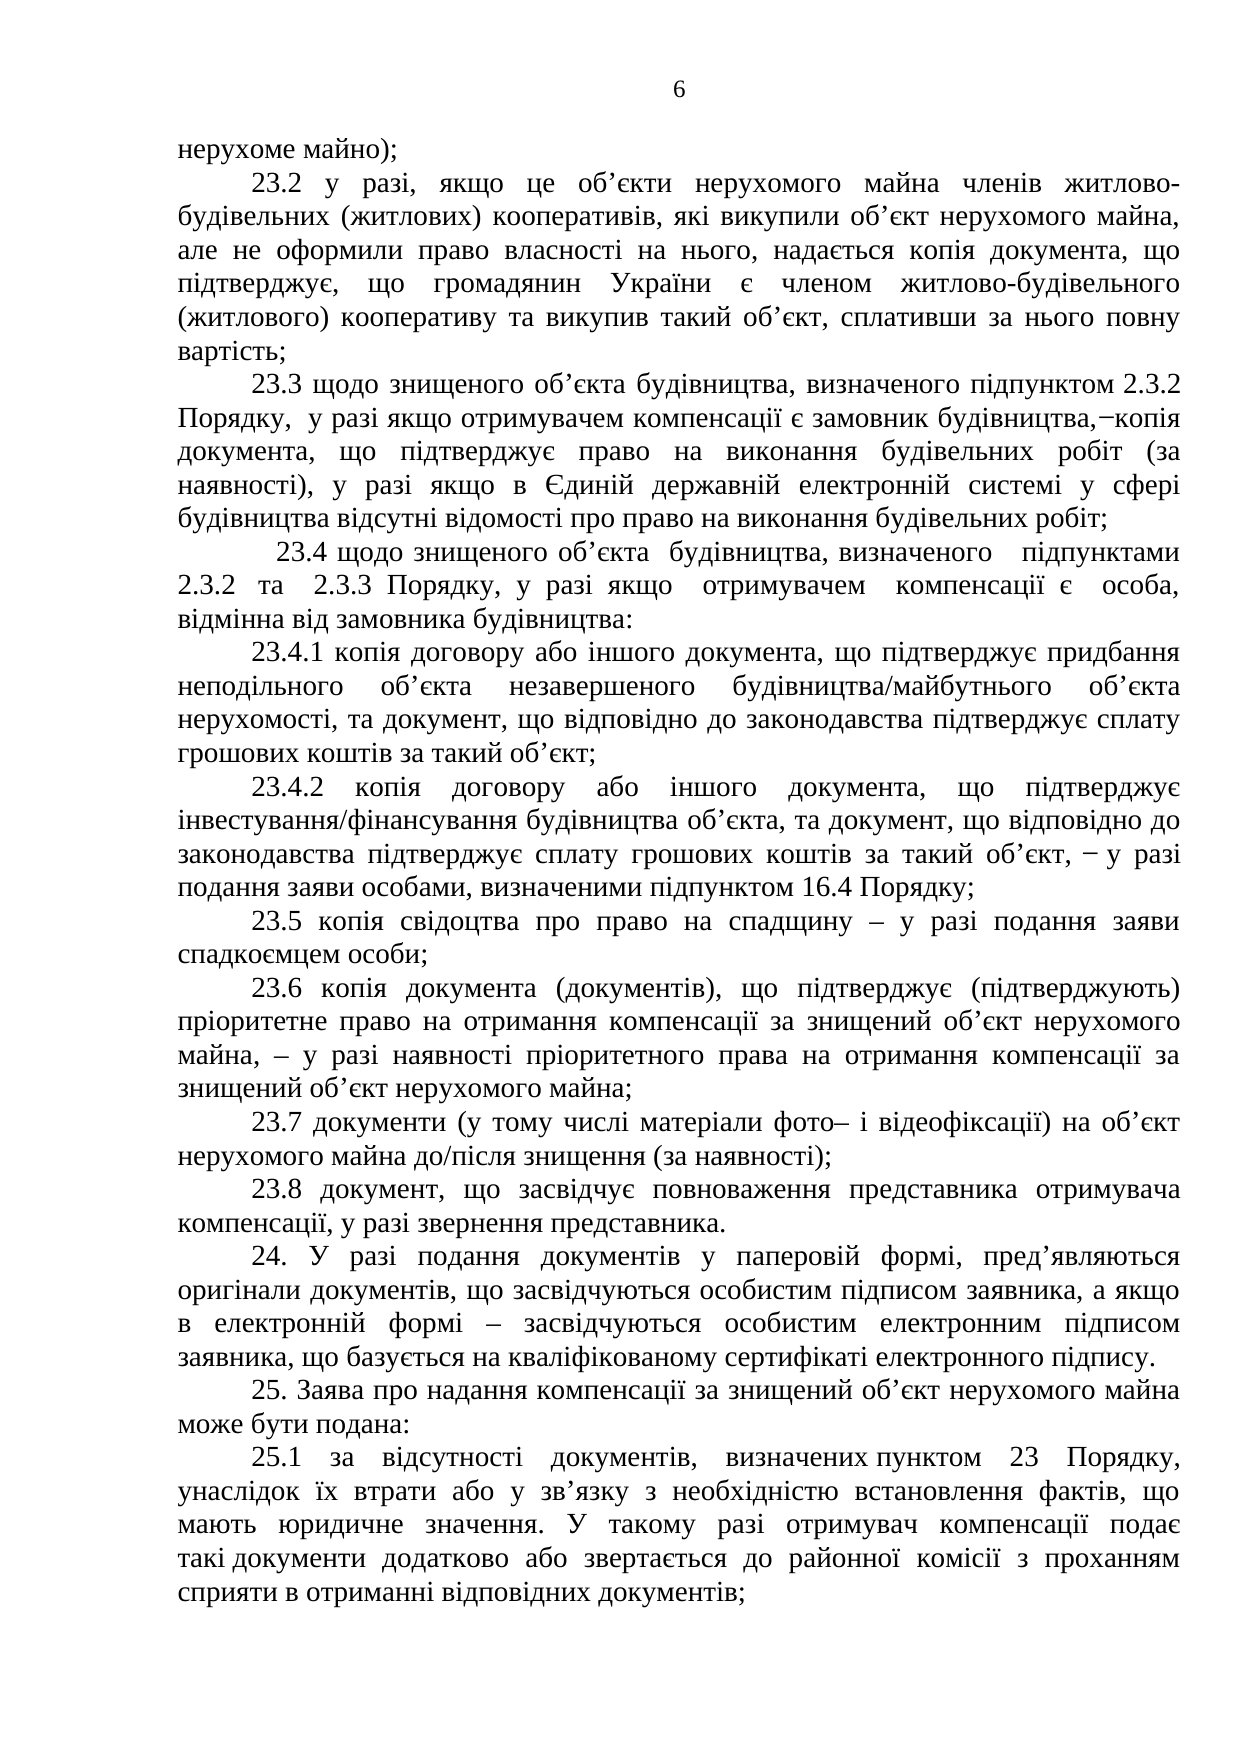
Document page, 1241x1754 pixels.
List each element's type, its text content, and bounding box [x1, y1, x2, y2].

text 23.2 у разі, якщо це об’єкти нерухомого майна членів житлово-будівельних (житлових) кооперативів, які викупили об’єкт нерухомого майна, але не оформили право власності на нього, надається копія документа, що підтверджує, що громадянин України є членом житлово-будівельного (житлового) кооперативу та викупив такий об’єкт, сплативши за нього повну вартість; [177, 165, 1181, 366]
text 24. У разі подання документів у паперовій формі, пред’являються оригінали документів, що засвідчуються особистим підписом заявника, а якщо в електронній формі – засвідчуються особистим електронним підписом заявника, що базується на кваліфікованому сертифікаті електронного підпису. [177, 1238, 1181, 1372]
text 25. Заява про надання компенсації за знищений об’єкт нерухомого майна може бути подана: [177, 1372, 1181, 1439]
text 23.4.1 копія договору або іншого документа, що підтверджує придбання неподільного об’єкта незавершеного будівництва/майбутнього об’єкта нерухомості, та документ, що відповідно до законодавства підтверджує сплату грошових коштів за такий об’єкт; [177, 634, 1181, 769]
text 23.4 щодо знищеного об’єкта будівництва, визначеного підпунктами 2.3.2 та 2.3.3 Порядку, у разі якщо отримувачем компенсації є особа, відмінна від замовника будівництва: [177, 534, 1181, 634]
text 23.3 щодо знищеного об’єкта будівництва, визначеного підпунктом 2.3.2 Порядку, у разі якщо отримувачем компенсації є замовник будівництва, ̶ копія документа, що підтверджує право на виконання будівельних робіт (за наявності), у разі якщо в Єдиній державній електронній системі у сфері будівництва відсутні відомості про право на виконання будівельних робіт; [177, 366, 1181, 534]
text нерухоме майно); [177, 131, 1181, 165]
text 23.8 документ, що засвідчує повноваження представника отримувача компенсації, у разі звернення представника. [177, 1171, 1181, 1238]
text 23.7 документи (у тому числі матеріали фото– і відеофіксації) на об’єкт нерухомого майна до/після знищення (за наявності); [177, 1104, 1181, 1171]
text 23.5 копія свідоцтва про право на спадщину – у разі подання заяви спадкоємцем особи; [177, 903, 1181, 970]
text 23.6 копія документа (документів), що підтверджує (підтверджують) пріоритетне право на отримання компенсації за знищений об’єкт нерухомого майна, – у разі наявності пріоритетного права на отримання компенсації за знищений об’єкт нерухомого майна; [177, 970, 1181, 1104]
text 25.1 за відсутності документів, визначених пунктом 23 Порядку, унаслідок їх втрати або у зв’язку з необхідністю встановлення фактів, що мають юридичне значення. У такому разі отримувач компенсації подає такі документи додатково або звертається до районної комісії з проханням сприяти в отриманні відповідних документів; [177, 1439, 1181, 1607]
text 23.4.2 копія договору або іншого документа, що підтверджує інвестування/фінансування будівництва об’єкта, та документ, що відповідно до законодавства підтверджує сплату грошових коштів за такий об’єкт, ̶ у разі подання заяви особами, визначеними підпунктом 16.4 Порядку; [177, 769, 1181, 903]
